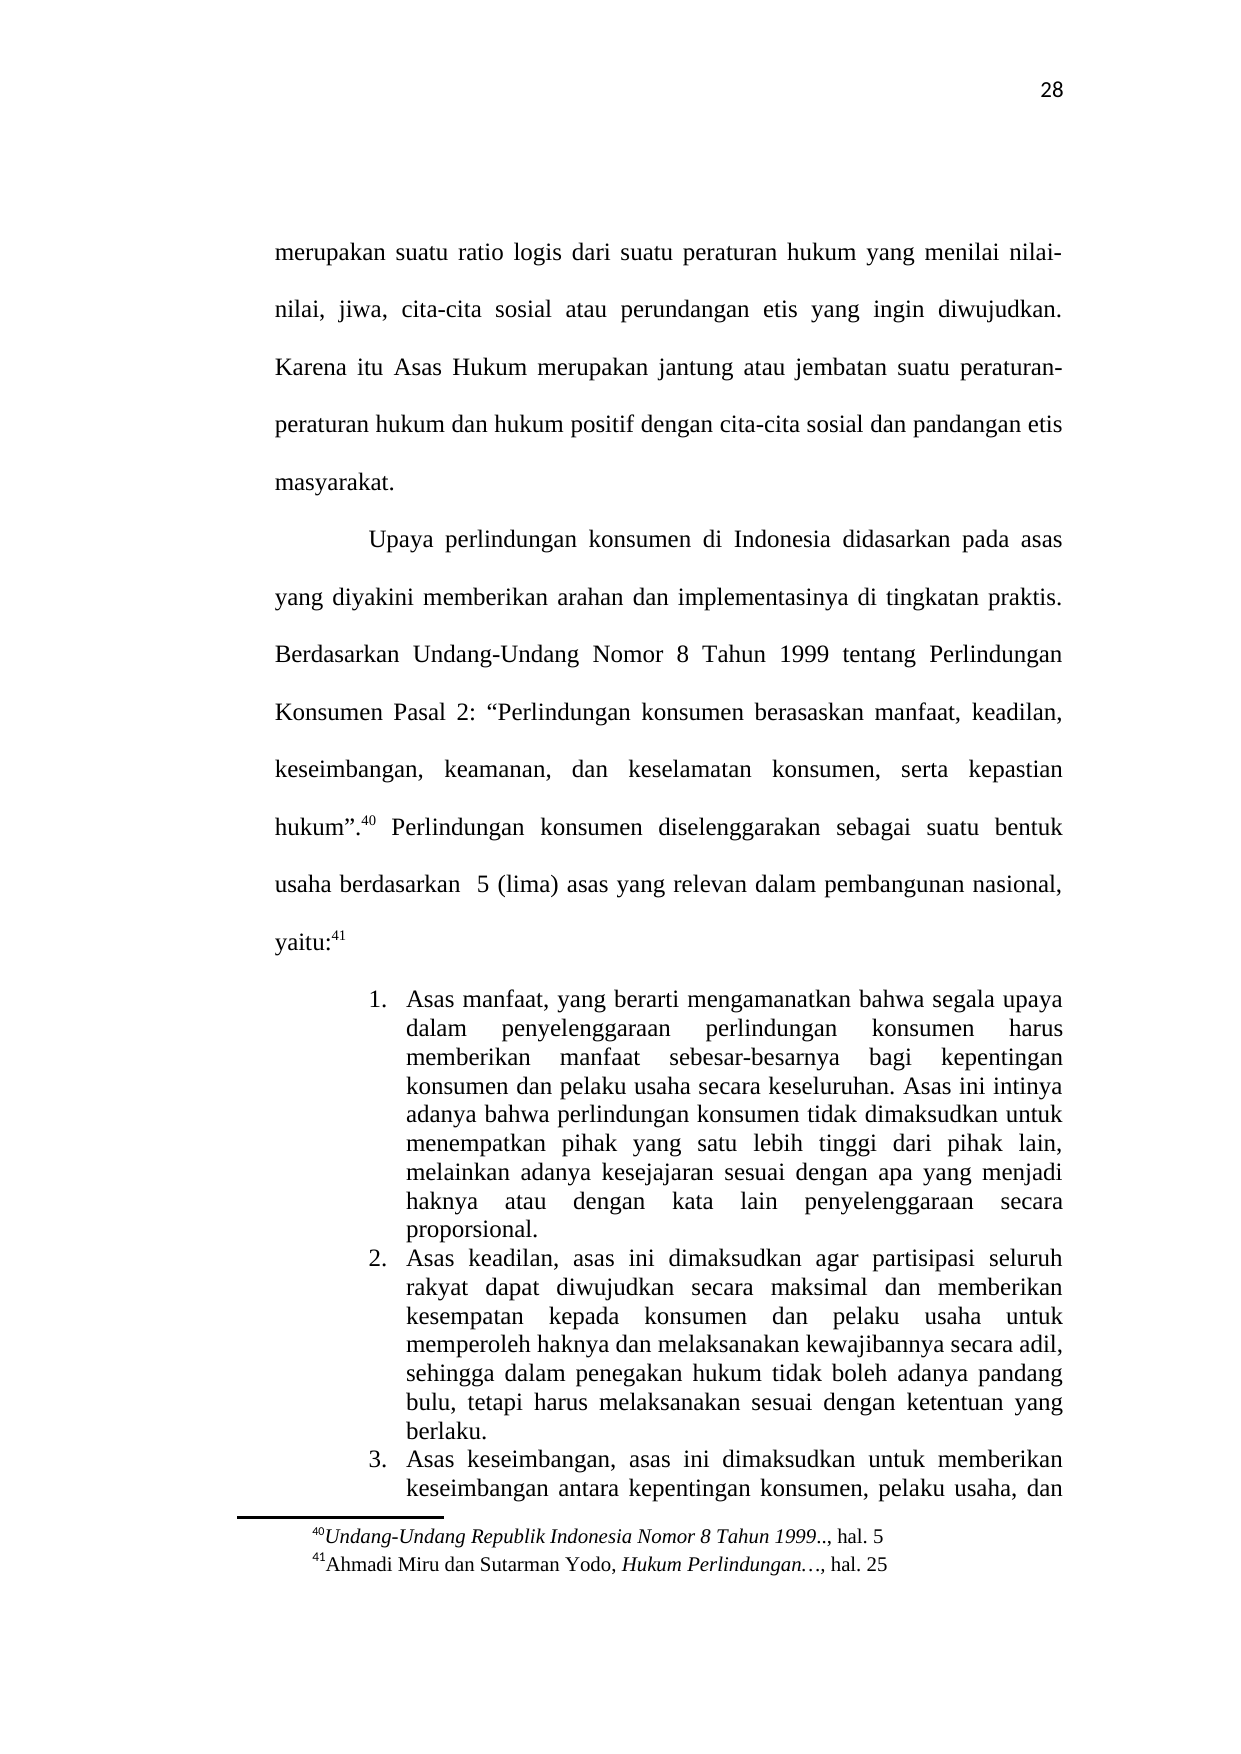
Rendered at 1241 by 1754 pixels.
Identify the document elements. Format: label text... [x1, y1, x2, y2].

text Upaya perlindungan konsumen di Indonesia didasarkan pada asas yang diyakini memberikan arahan dan implementasinya di tingkatan praktis. Berdasarkan Undang-Undang Nomor 8 Tahun 1999 tentang Perlindungan Konsumen Pasal 2: “Perlindungan konsumen berasaskan manfaat, keadilan, keseimbangan, keamanan, dan keselamatan konsumen, serta kepastian hukum”. Perlindungan konsumen diselenggarakan sebagai suatu bentuk usaha berdasarkan 5 (lima) asas yang relevan dalam pembangunan nasional, yaitu: [274, 524, 1063, 956]
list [368, 1444, 1063, 1502]
list Asas keadilan, asas ini dimaksudkan agar partisipasi seluruh rakyat dapat diwujudkan secara maksimal dan memberikan kesempatan kepada konsumen dan pelaku usaha untuk memperoleh haknya dan melaksanakan kewajibannya secara adil, sehingga dalam penegakan hukum tidak boleh adanya pandang bulu, tetapi harus melaksanakan sesuai dengan ketentuan yang berlaku. [368, 1243, 1063, 1444]
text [274, 237, 1063, 496]
list Asas manfaat, yang berarti mengamanatkan bahwa segala upaya dalam penyelenggaraan perlindungan konsumen harus memberikan manfaat sebesar-besarnya bagi kepentingan konsumen dan pelaku usaha secara keseluruhan. Asas ini intinya adanya bahwa perlindungan konsumen tidak dimaksudkan untuk menempatkan pihak yang satu lebih tinggi dari pihak lain, melainkan adanya kesejajaran sesuai dengan apa yang menjadi haknya atau dengan kata lain penyelenggaraan secara proporsional. [368, 984, 1063, 1243]
